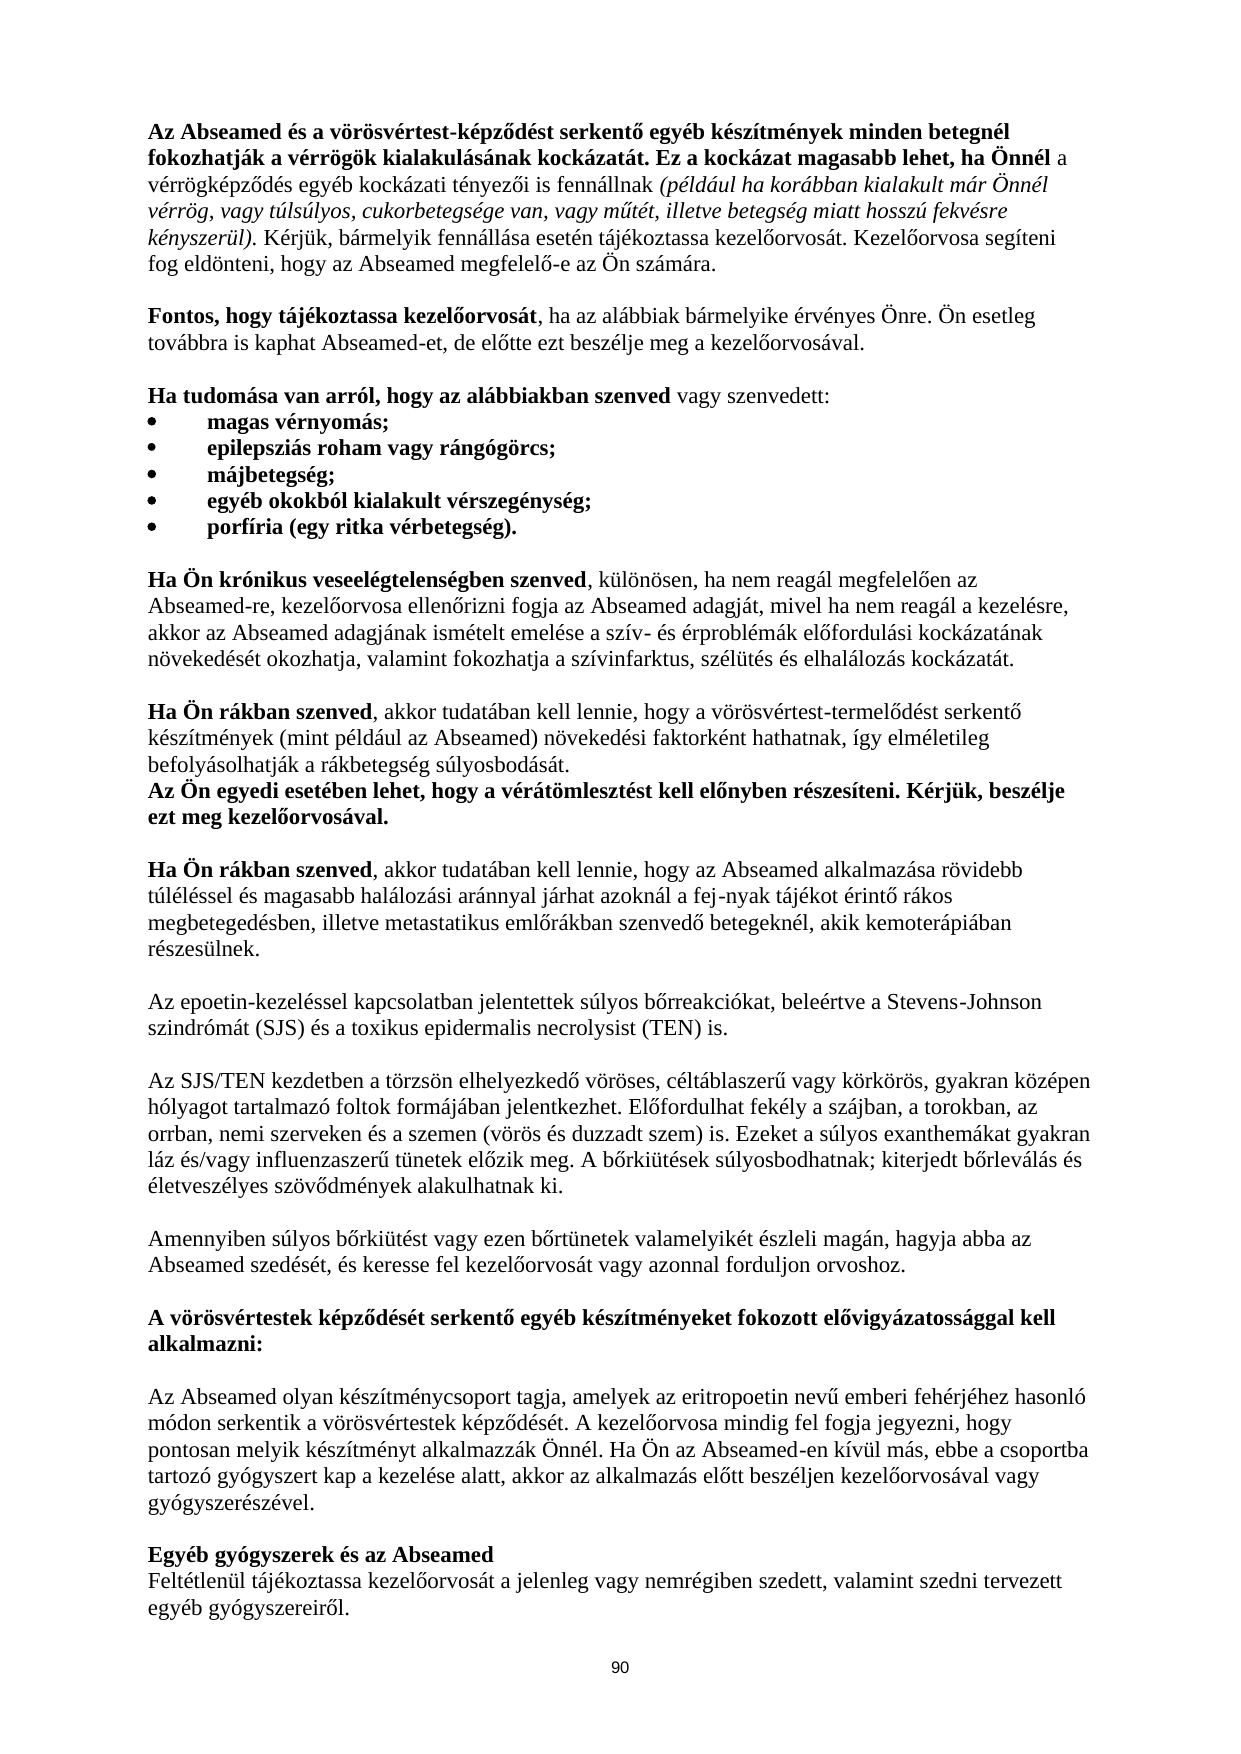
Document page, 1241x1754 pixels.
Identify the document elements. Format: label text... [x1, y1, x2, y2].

text Az SJS/TEN kezdetben a törzsön elhelyezkedő vöröses, céltáblaszerű vagy körkörös, gyakran középen hólyagot tartalmazó foltok formájában jelentkezhet. Előfordulhat fekély a szájban, a torokban, az orrban, nemi szerveken és a szemen (vörös és duzzadt szem) is. Ezeket a súlyos exanthemákat gyakran láz és/vagy influenzaszerű tünetek előzik meg. A bőrkiütések súlyosbodhatnak; kiterjedt bőrleválás és életveszélyes szövődmények alakulhatnak ki. [148, 1067, 1092, 1199]
text Feltétlenül tájékoztassa kezelőorvosát a jelenleg vagy nemrégiben szedett, valamint szedni tervezett egyéb gyógyszereiről. [148, 1568, 1092, 1620]
list porfíria (egy ritka vérbetegség). [148, 513, 1092, 540]
text Az epoetin-kezeléssel kapcsolatban jelentettek súlyos bőrreakciókat, beleértve a Stevens-Johnson szindrómát (SJS) és a toxikus epidermalis necrolysist (TEN) is. [148, 988, 1092, 1041]
text Az Abseamed olyan készítménycsoport tagja, amelyek az eritropoetin nevű emberi fehérjéhez hasonló módon serkentik a vörösvértestek képződését. A kezelőorvosa mindig fel fogja jegyezni, hogy pontosan melyik készítményt alkalmazzák Önnél. Ha Ön az Abseamed-en kívül más, ebbe a csoportba tartozó gyógyszert kap a kezelése alatt, akkor az alkalmazás előtt beszéljen kezelőorvosával vagy gyógyszerészével. [148, 1383, 1092, 1515]
text Ha Ön rákban szenved, akkor tudatában kell lennie, hogy a vörösvértest-termelődést serkentő készítmények (mint például az Abseamed) növekedési faktorként hathatnak, így elméletileg befolyásolhatják a rákbetegség súlyosbodását. [148, 698, 1092, 777]
list egyéb okokból kialakult vérszegénység; [148, 487, 1092, 513]
text Amennyiben súlyos bőrkiütést vagy ezen bőrtünetek valamelyikét észleli magán, hagyja abba az Abseamed szedését, és keresse fel kezelőorvosát vagy azonnal forduljon orvoshoz. [148, 1225, 1092, 1278]
text Az Ön egyedi esetében lehet, hogy a vérátömlesztést kell előnyben részesíteni. Kérjük, beszélje ezt meg kezelőorvosával. [148, 777, 1092, 830]
text Ha Ön rákban szenved, akkor tudatában kell lennie, hogy az Abseamed alkalmazása rövidebb túléléssel és magasabb halálozási aránnyal járhat azoknál a fej-nyak tájékot érintő rákos megbetegedésben, illetve metastatikus emlőrákban szenvedő betegeknél, akik kemoterápiában részesülnek. [148, 856, 1092, 961]
list májbetegség; [148, 461, 1092, 487]
text Egyéb gyógyszerek és az Abseamed [148, 1541, 1092, 1568]
text Fontos, hogy tájékoztassa kezelőorvosát, ha az alábbiak bármelyike érvényes Önre. Ön esetleg továbbra is kaphat Abseamed-et, de előtte ezt beszélje meg a kezelőorvosával. [148, 303, 1092, 355]
text Ha Ön krónikus veseelégtelenségben szenved, különösen, ha nem reagál megfelelően az Abseamed-re, kezelőorvosa ellenőrizni fogja az Abseamed adagját, mivel ha nem reagál a kezelésre, akkor az Abseamed adagjának ismételt emelése a szív- és érproblémák előfordulási kockázatának növekedését okozhatja, valamint fokozhatja a szívinfarktus, szélütés és elhalálozás kockázatát. [148, 566, 1092, 672]
text Az Abseamed és a vörösvértest-képződést serkentő egyéb készítmények minden betegnél fokozhatják a vérrögök kialakulásának kockázatát. Ez a kockázat magasabb lehet, ha Önnél a vérrögképződés egyéb kockázati tényezői is fennállnak (például ha korábban kialakult már Önnél vérrög, vagy túlsúlyos, cukorbetegsége van, vagy műtét, illetve betegség miatt hosszú fekvésre kényszerül). Kérjük, bármelyik fennállása esetén tájékoztassa kezelőorvosát. Kezelőorvosa segíteni fog eldönteni, hogy az Abseamed megfelelő-e az Ön számára. [148, 118, 1092, 276]
text Ha tudomása van arról, hogy az alábbiakban szenved vagy szenvedett: [148, 382, 1092, 408]
list magas vérnyomás; [148, 408, 1092, 434]
list epilepsziás roham vagy rángógörcs; [148, 434, 1092, 461]
text A vörösvértestek képződését serkentő egyéb készítményeket fokozott elővigyázatossággal kell alkalmazni: [148, 1304, 1092, 1357]
